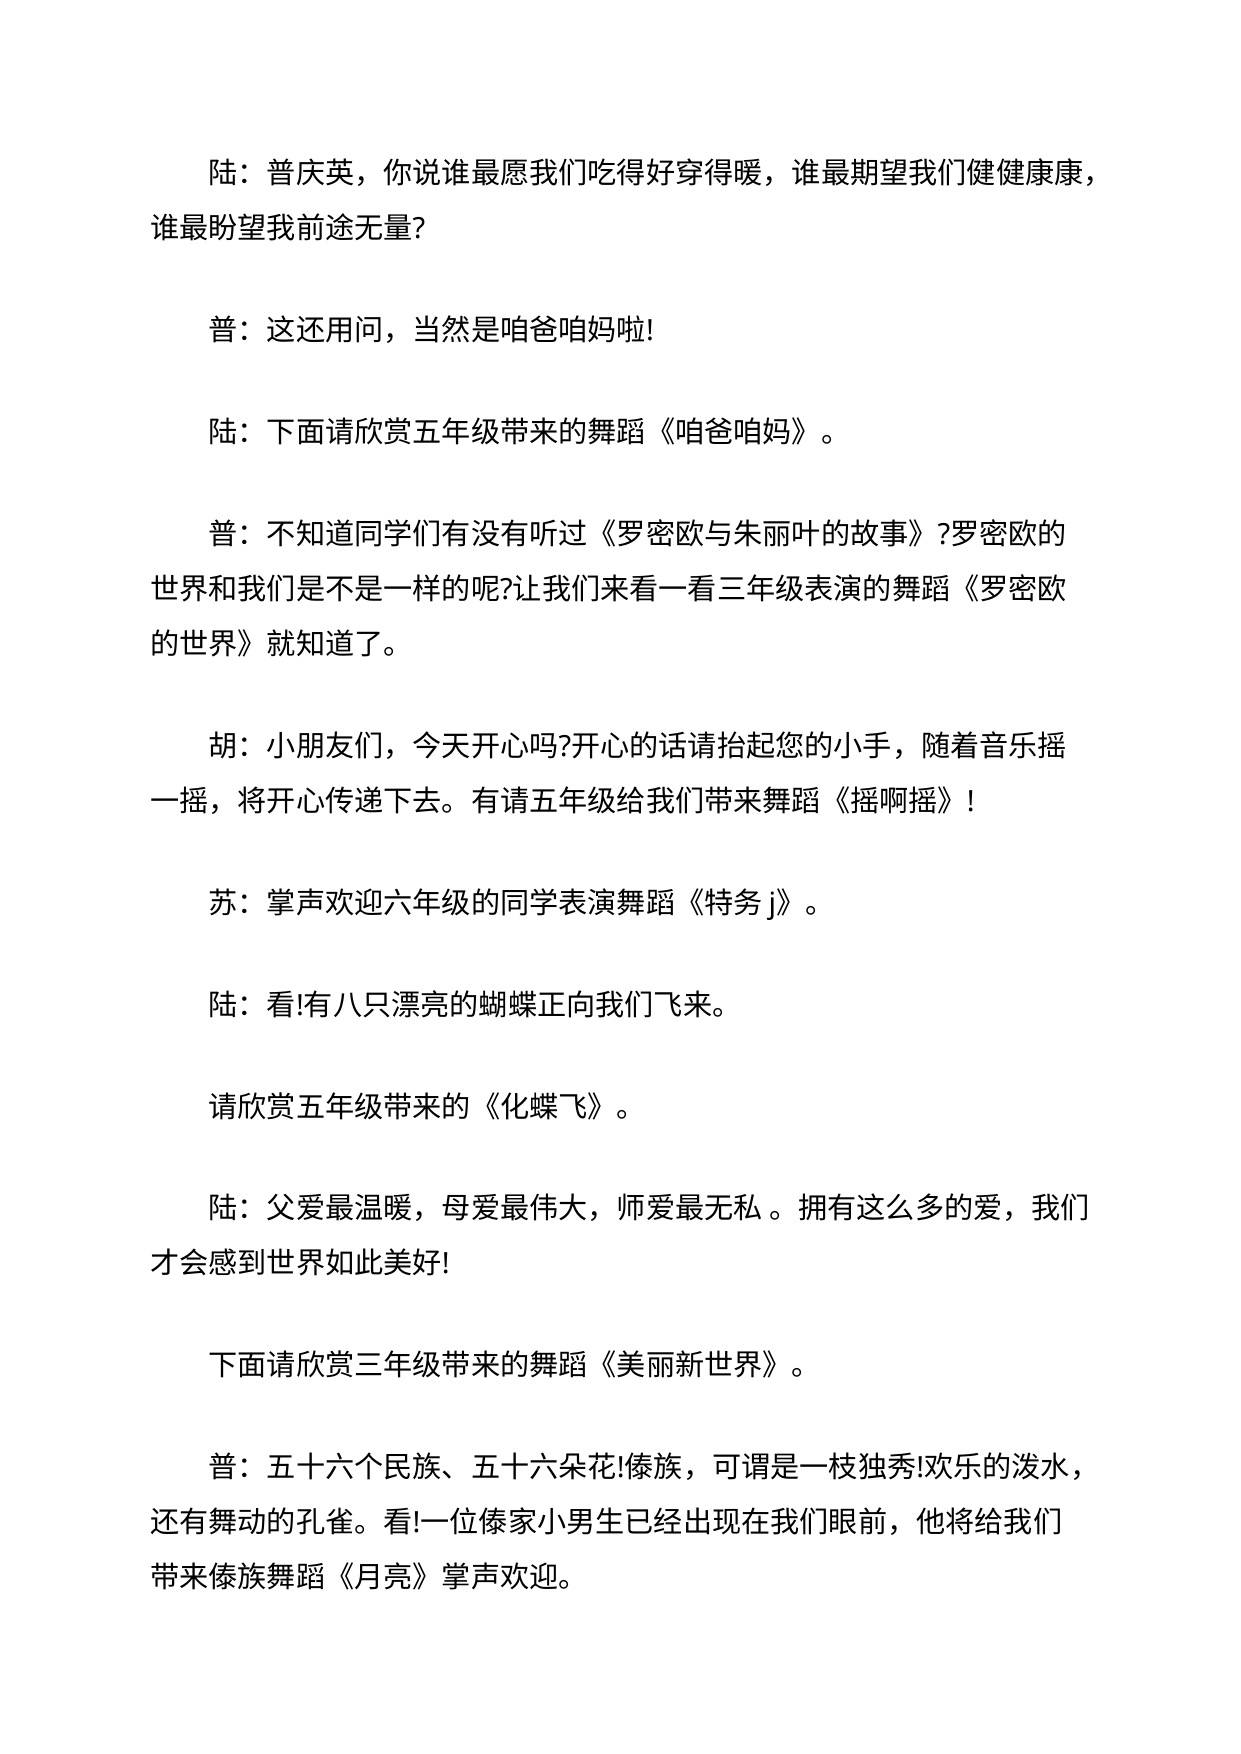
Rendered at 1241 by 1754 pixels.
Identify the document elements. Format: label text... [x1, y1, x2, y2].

text 普：不知道同学们有没有听过《罗密欧与朱丽叶的故事》?罗密欧的世界和我们是不是一样的呢?让我们来看一看三年级表演的舞蹈《罗密欧的世界》就知道了。 [150, 511, 1090, 663]
text 下面请欣赏三年级带来的舞蹈《美丽新世界》。 [150, 1342, 1090, 1384]
text 请欣赏五年级带来的《化蝶飞》。 [150, 1083, 1090, 1126]
text 普：五十六个民族、五十六朵花!傣族，可谓是一枝独秀!欢乐的泼水，还有舞动的孔雀。看!一位傣家小男生已经出现在我们眼前，他将给我们带来傣族舞蹈《月亮》掌声欢迎。 [150, 1444, 1090, 1596]
text 普：这还用问，当然是咱爸咱妈啦! [150, 307, 1090, 349]
text 陆：普庆英，你说谁最愿我们吃得好穿得暖，谁最期望我们健健康康，谁最盼望我前途无量? [150, 150, 1090, 247]
text 陆：看!有八只漂亮的蝴蝶正向我们飞来。 [150, 981, 1090, 1024]
text 胡：小朋友们，今天开心吗?开心的话请抬起您的小手，随着音乐摇一摇，将开心传递下去。有请五年级给我们带来舞蹈《摇啊摇》! [150, 722, 1090, 820]
text 陆：父爱最温暖，母爱最伟大，师爱最无私 。拥有这么多的爱，我们才会感到世界如此美好! [150, 1185, 1090, 1282]
text 苏：掌声欢迎六年级的同学表演舞蹈《特务j》。 [150, 879, 1090, 922]
text 陆：下面请欣赏五年级带来的舞蹈《咱爸咱妈》。 [150, 409, 1090, 451]
